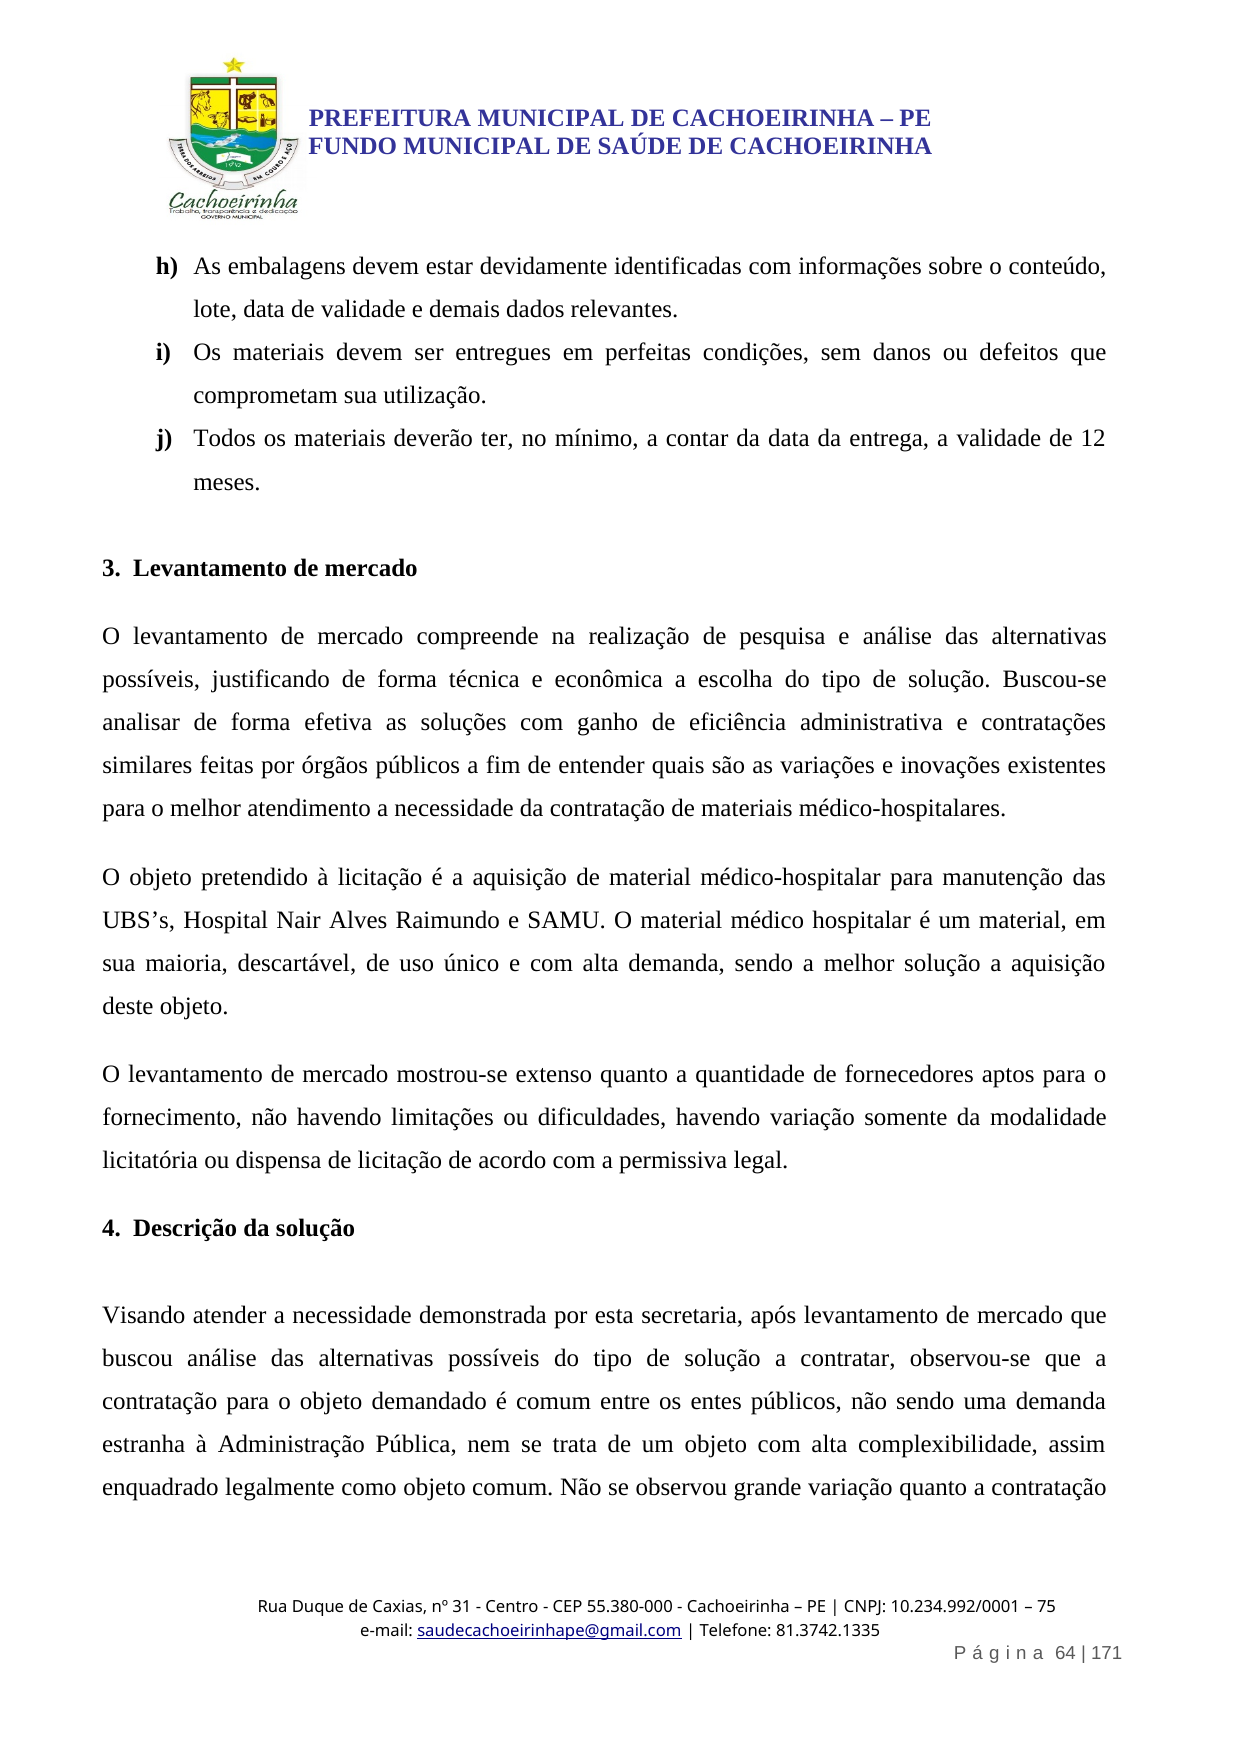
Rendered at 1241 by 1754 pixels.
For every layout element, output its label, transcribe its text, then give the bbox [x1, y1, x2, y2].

list Descrição da solução [102, 1213, 1107, 1242]
list Todos os materiais deverão ter, no mínimo, a contar da data da entrega, a validade de 12 meses. [156, 423, 1107, 495]
list As embalagens devem estar devidamente identificadas com informações sobre o conteúdo, lote, data de validade e demais dados relevantes. [156, 251, 1107, 323]
list Levantamento de mercado [102, 553, 1107, 582]
text O levantamento de mercado compreende na realização de pesquisa e análise das alternativas possíveis, justificando de forma técnica e econômica a escolha do tipo de solução. Buscou-se analisar de forma efetiva as soluções com ganho de eficiência administrativa e contratações similares feitas por órgãos públicos a fim de entender quais são as variações e inovações existentes para o melhor atendimento a necessidade da contratação de materiais médico-hospitalares. [102, 621, 1107, 822]
text O objeto pretendido à licitação é a aquisição de material médico-hospitalar para manutenção das UBS’s, Hospital Nair Alves Raimundo e SAMU. O material médico hospitalar é um material, em sua maioria, descartável, de uso único e com alta demanda, sendo a melhor solução a aquisição deste objeto. [102, 862, 1107, 1020]
text O levantamento de mercado mostrou-se extenso quanto a quantidade de fornecedores aptos para o fornecimento, não havendo limitações ou dificuldades, havendo variação somente da modalidade licitatória ou dispensa de licitação de acordo com a permissiva legal. [102, 1059, 1107, 1174]
list Os materiais devem ser entregues em perfeitas condições, sem danos ou defeitos que comprometam sua utilização. [156, 337, 1107, 409]
picture [159, 51, 318, 227]
